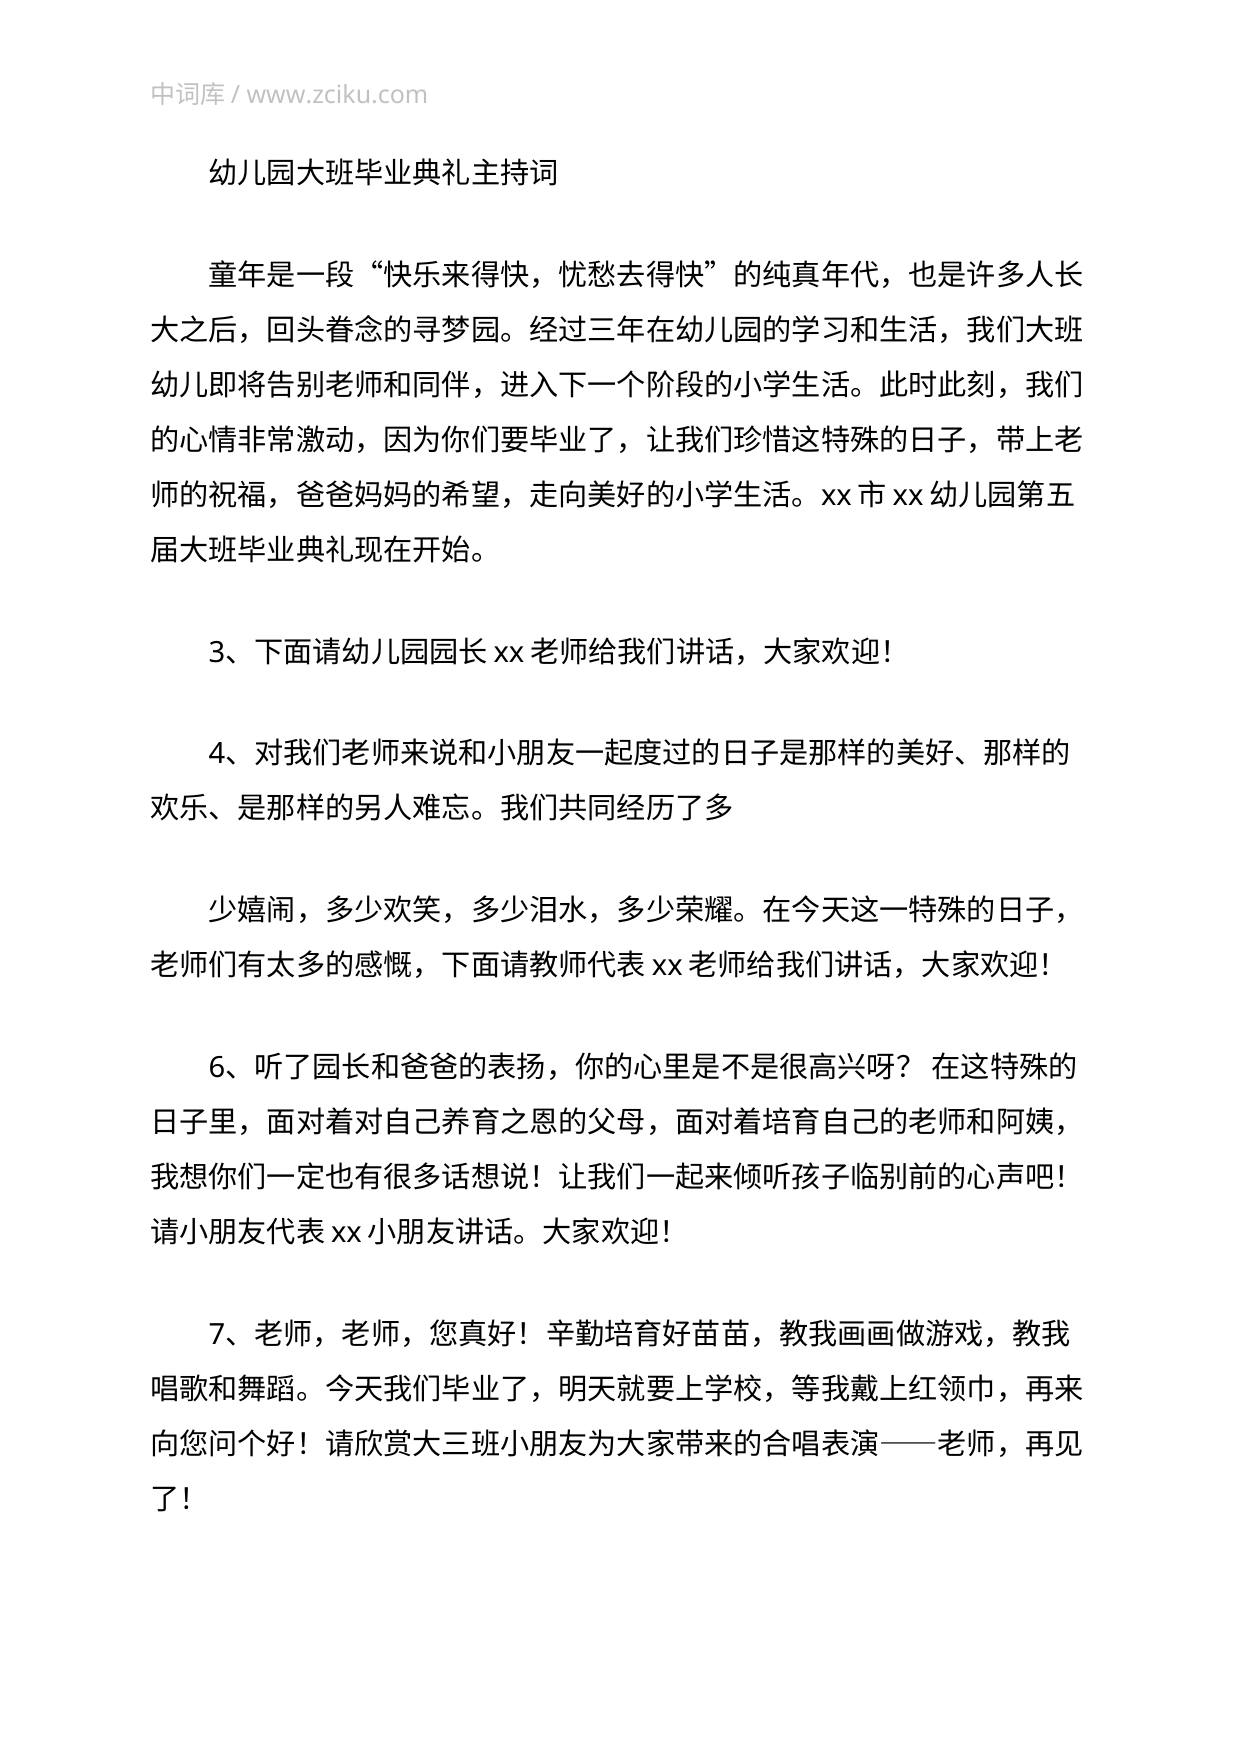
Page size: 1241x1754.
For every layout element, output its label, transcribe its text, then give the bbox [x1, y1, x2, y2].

text 童年是一段“快乐来得快，忧愁去得快”的纯真年代，也是许多人长大之后，回头眷念的寻梦园。经过三年在幼儿园的学习和生活，我们大班幼儿即将告别老师和同伴，进入下一个阶段的小学生活。此时此刻，我们的心情非常激动，因为你们要毕业了，让我们珍惜这特殊的日子，带上老师的祝福，爸爸妈妈的希望，走向美好的小学生活。xx市xx幼儿园第五届大班毕业典礼现在开始。 [150, 252, 1090, 569]
text 幼儿园大班毕业典礼主持词 [150, 150, 1090, 192]
text 3、下面请幼儿园园长xx老师给我们讲话，大家欢迎！ [150, 628, 1090, 671]
text 少嬉闹，多少欢笑，多少泪水，多少荣耀。在今天这一特殊的日子，老师们有太多的感慨，下面请教师代表xx老师给我们讲话，大家欢迎！ [150, 887, 1090, 984]
text 4、对我们老师来说和小朋友一起度过的日子是那样的美好、那样的欢乐、是那样的另人难忘。我们共同经历了多 [150, 730, 1090, 827]
text 6、听了园长和爸爸的表扬，你的心里是不是很高兴呀？ 在这特殊的日子里，面对着对自己养育之恩的父母，面对着培育自己的老师和阿姨，我想你们一定也有很多话想说！让我们一起来倾听孩子临别前的心声吧！请小朋友代表xx小朋友讲话。大家欢迎！ [150, 1044, 1090, 1251]
text 7、老师，老师，您真好！辛勤培育好苗苗，教我画画做游戏，教我唱歌和舞蹈。今天我们毕业了，明天就要上学校，等我戴上红领巾，再来向您问个好！请欣赏大三班小朋友为大家带来的合唱表演——老师，再见了！ [150, 1311, 1090, 1518]
